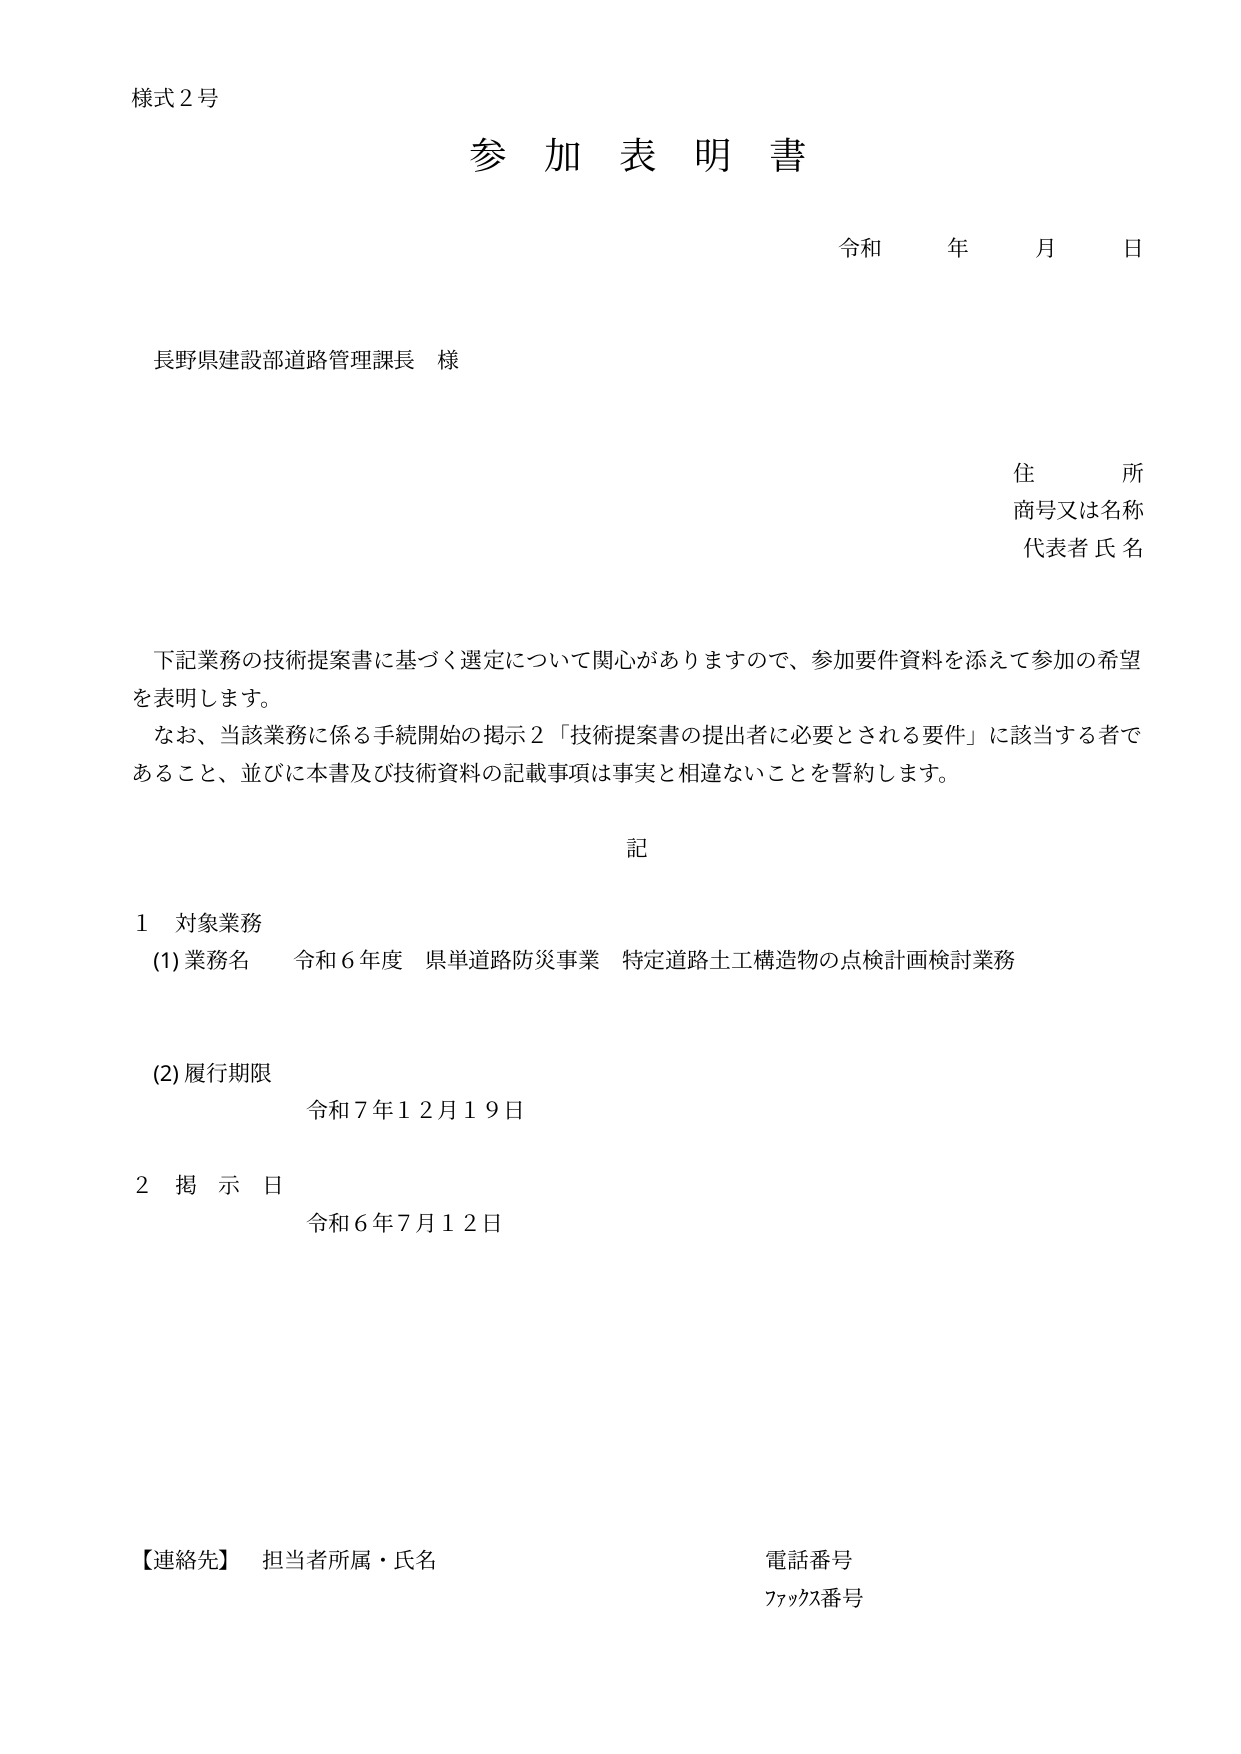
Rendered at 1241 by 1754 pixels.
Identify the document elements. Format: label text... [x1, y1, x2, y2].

text ２ 掲 示 日 [131, 1166, 1144, 1203]
text 様式２号 [131, 78, 1144, 116]
text 令和７年１２月１９日 [131, 1091, 1144, 1128]
text 【連絡先】 担当者所属・氏名 電話番号 [131, 1541, 1144, 1578]
text 令和６年７月１２日 [131, 1203, 1144, 1241]
text 参 加 表 明 書 [131, 116, 1144, 191]
subtitle 記 [131, 828, 1144, 866]
text 代表者 氏 名 [131, 528, 1144, 566]
text 商号又は名称 [131, 491, 1144, 528]
text 長野県建設部道路管理課長 様 [131, 341, 1144, 378]
text 下記業務の技術提案書に基づく選定について関心がありますので、参加要件資料を添えて参加の希望を表明します。 [131, 641, 1144, 716]
text (1) 業務名 令和６年度 県単道路防災事業 特定道路土工構造物の点検計画検討業務 [131, 941, 1144, 978]
text １ 対象業務 [131, 903, 1144, 941]
text (2) 履行期限 [131, 1053, 1144, 1091]
text 令和 年 月 日 [131, 228, 1144, 266]
text ﾌｧｯｸｽ番号 [131, 1578, 1144, 1616]
text なお、当該業務に係る手続開始の掲示２「技術提案書の提出者に必要とされる要件」に該当する者であること、並びに本書及び技術資料の記載事項は事実と相違ないことを誓約します。 [131, 716, 1144, 791]
text 住 所 [131, 453, 1144, 491]
